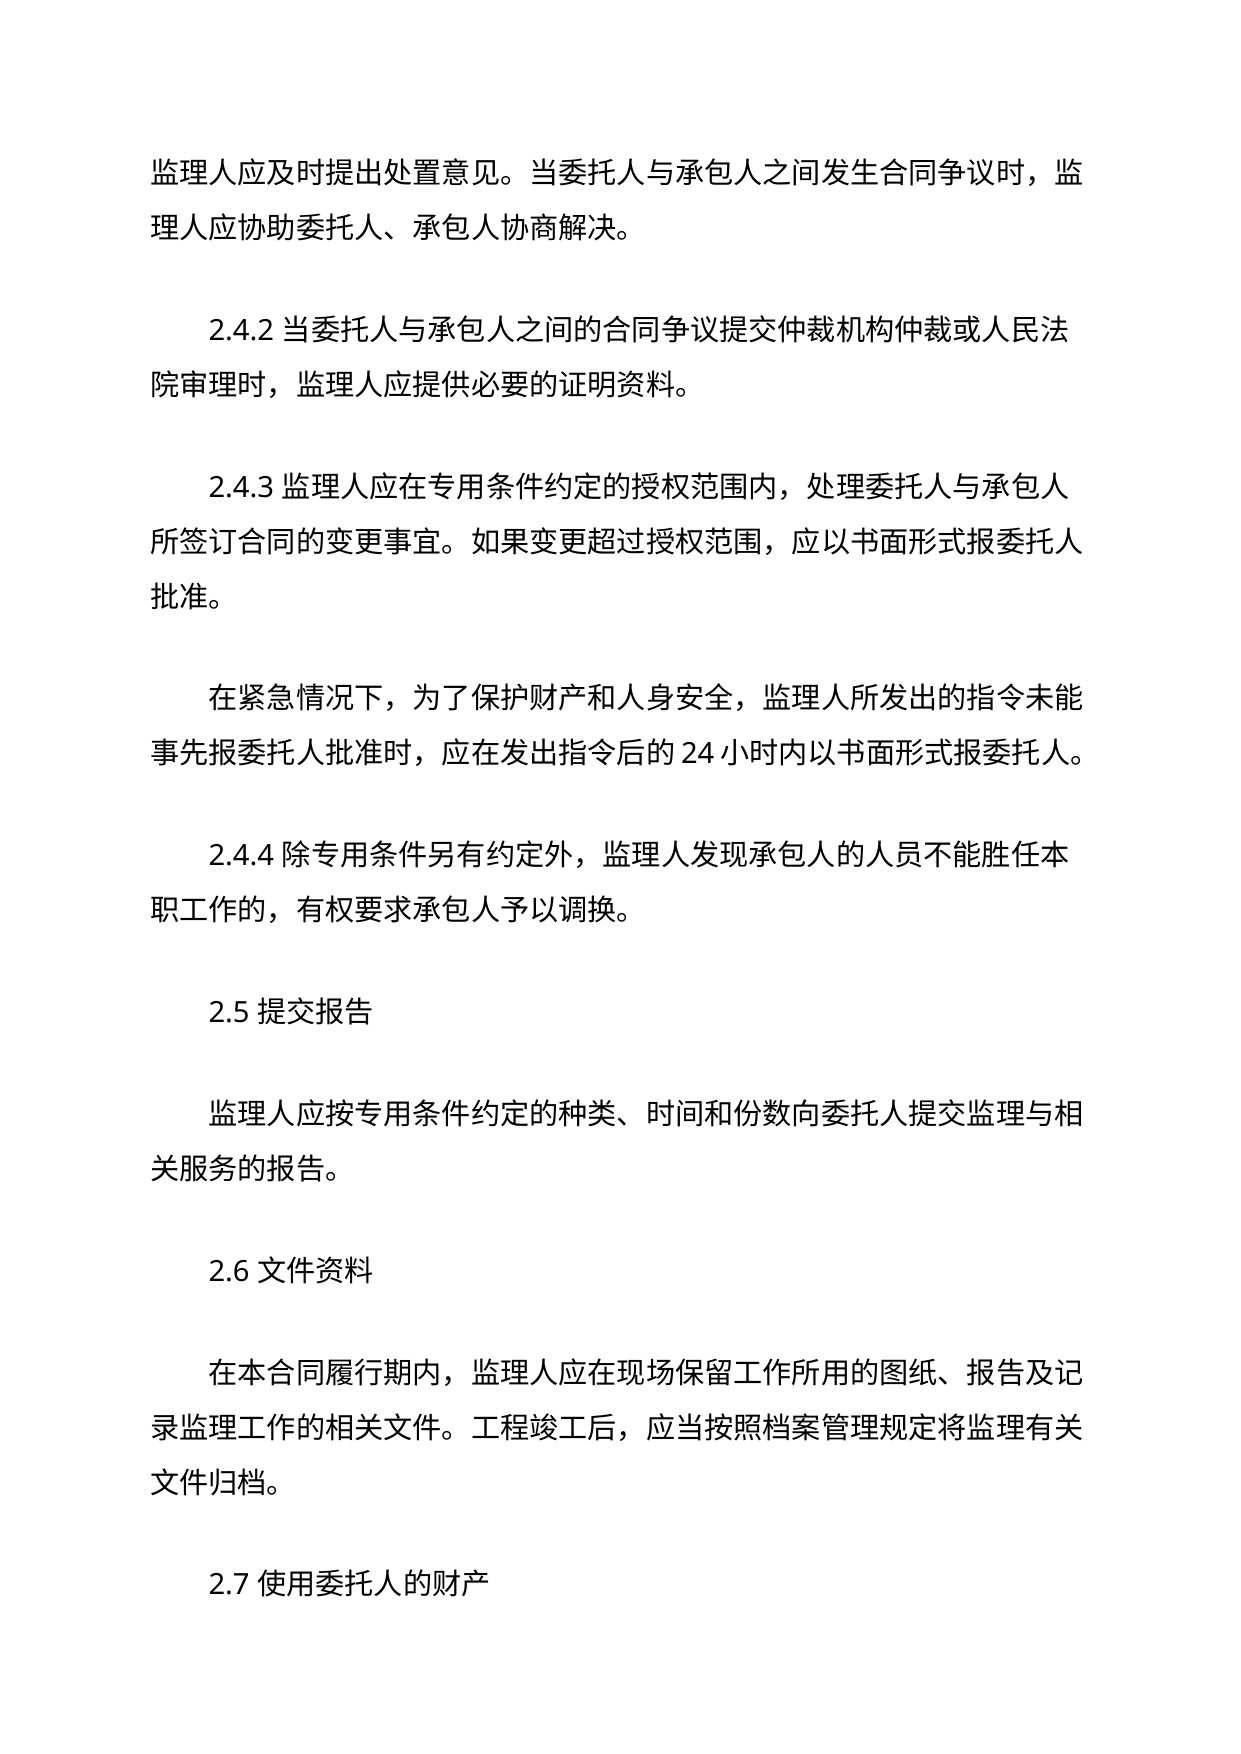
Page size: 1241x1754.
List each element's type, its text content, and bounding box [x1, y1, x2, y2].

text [150, 150, 1090, 247]
text 2.4.4 除专用条件另有约定外，监理人发现承包人的人员不能胜任本职工作的，有权要求承包人予以调换。 [150, 832, 1090, 929]
text 监理人应按专用条件约定的种类、时间和份数向委托人提交监理与相关服务的报告。 [150, 1091, 1090, 1188]
text 2.6 文件资料 [150, 1247, 1090, 1290]
text 在本合同履行期内，监理人应在现场保留工作所用的图纸、报告及记录监理工作的相关文件。工程竣工后，应当按照档案管理规定将监理有关文件归档。 [150, 1349, 1090, 1501]
text 2.5 提交报告 [150, 989, 1090, 1031]
text 2.4.2 当委托人与承包人之间的合同争议提交仲裁机构仲裁或人民法院审理时，监理人应提供必要的证明资料。 [150, 307, 1090, 404]
text 在紧急情况下，为了保护财产和人身安全，监理人所发出的指令未能事先报委托人批准时，应在发出指令后的24小时内以书面形式报委托人。 [150, 675, 1090, 772]
text 2.4.3 监理人应在专用条件约定的授权范围内，处理委托人与承包人所签订合同的变更事宜。如果变更超过授权范围，应以书面形式报委托人批准。 [150, 463, 1090, 616]
text 2.7 使用委托人的财产 [150, 1561, 1090, 1603]
